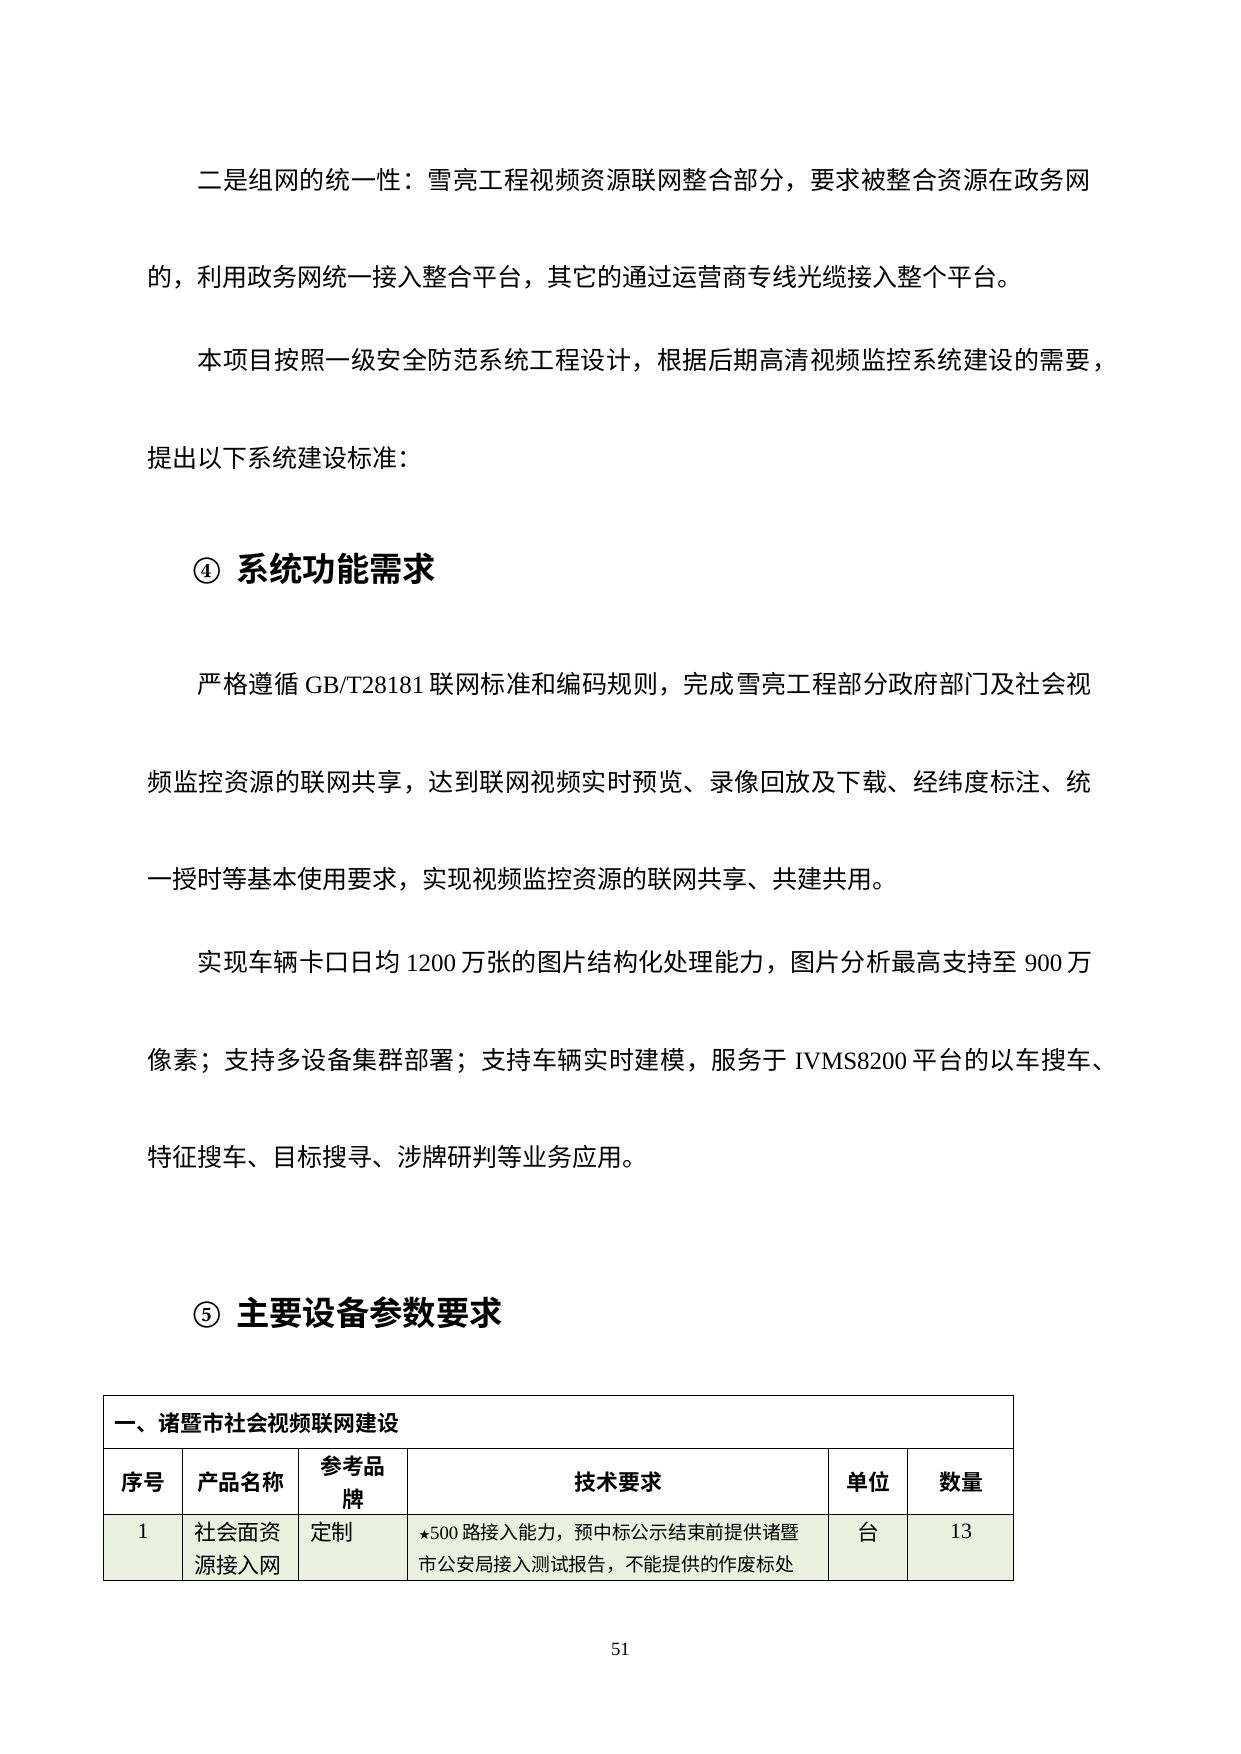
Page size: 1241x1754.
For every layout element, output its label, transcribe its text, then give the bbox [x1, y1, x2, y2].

table_cell 1 [104, 1515, 182, 1580]
table_header 一、诸暨市社会视频联网建设 [104, 1396, 1013, 1448]
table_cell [408, 1515, 828, 1580]
table_cell 单位 [829, 1449, 907, 1514]
table_cell 13 [908, 1515, 1013, 1580]
text 本项目按照一级安全防范系统工程设计，根据后期高清视频监控系统建设的需要，提出以下系统建设标准： [148, 326, 1092, 489]
table_cell 产品名称 [183, 1449, 298, 1514]
table_cell 台 [829, 1515, 907, 1580]
text 二是组网的统一性：雪亮工程视频资源联网整合部分，要求被整合资源在政务网的，利用政务网统一接入整合平台，其它的通过运营商专线光缆接入整个平台。 [148, 146, 1092, 308]
table_cell 序号 [104, 1449, 182, 1514]
text 实现车辆卡口日均1200万张的图片结构化处理能力，图片分析最高支持至900万像素；支持多设备集群部署；支持车辆实时建模，服务于IVMS8200平台的以车搜车、特征搜车、目标搜寻、涉牌研判等业务应用。 [148, 928, 1092, 1188]
table_cell 技术要求 [408, 1449, 828, 1514]
table_cell 定制 [299, 1515, 407, 1580]
table_cell 参考品牌 [299, 1449, 407, 1514]
subtitle 主要设备参数要求 [192, 1279, 1092, 1344]
text 严格遵循GB/T28181联网标准和编码规则，完成雪亮工程部分政府部门及社会视频监控资源的联网共享，达到联网视频实时预览、录像回放及下载、经纬度标注、统一授时等基本使用要求，实现视频监控资源的联网共享、共建共用。 [148, 650, 1092, 910]
table_cell 数量 [908, 1449, 1013, 1514]
table_cell 社会面资源接入网关 [183, 1515, 298, 1580]
subtitle 系统功能需求 [192, 534, 1092, 599]
